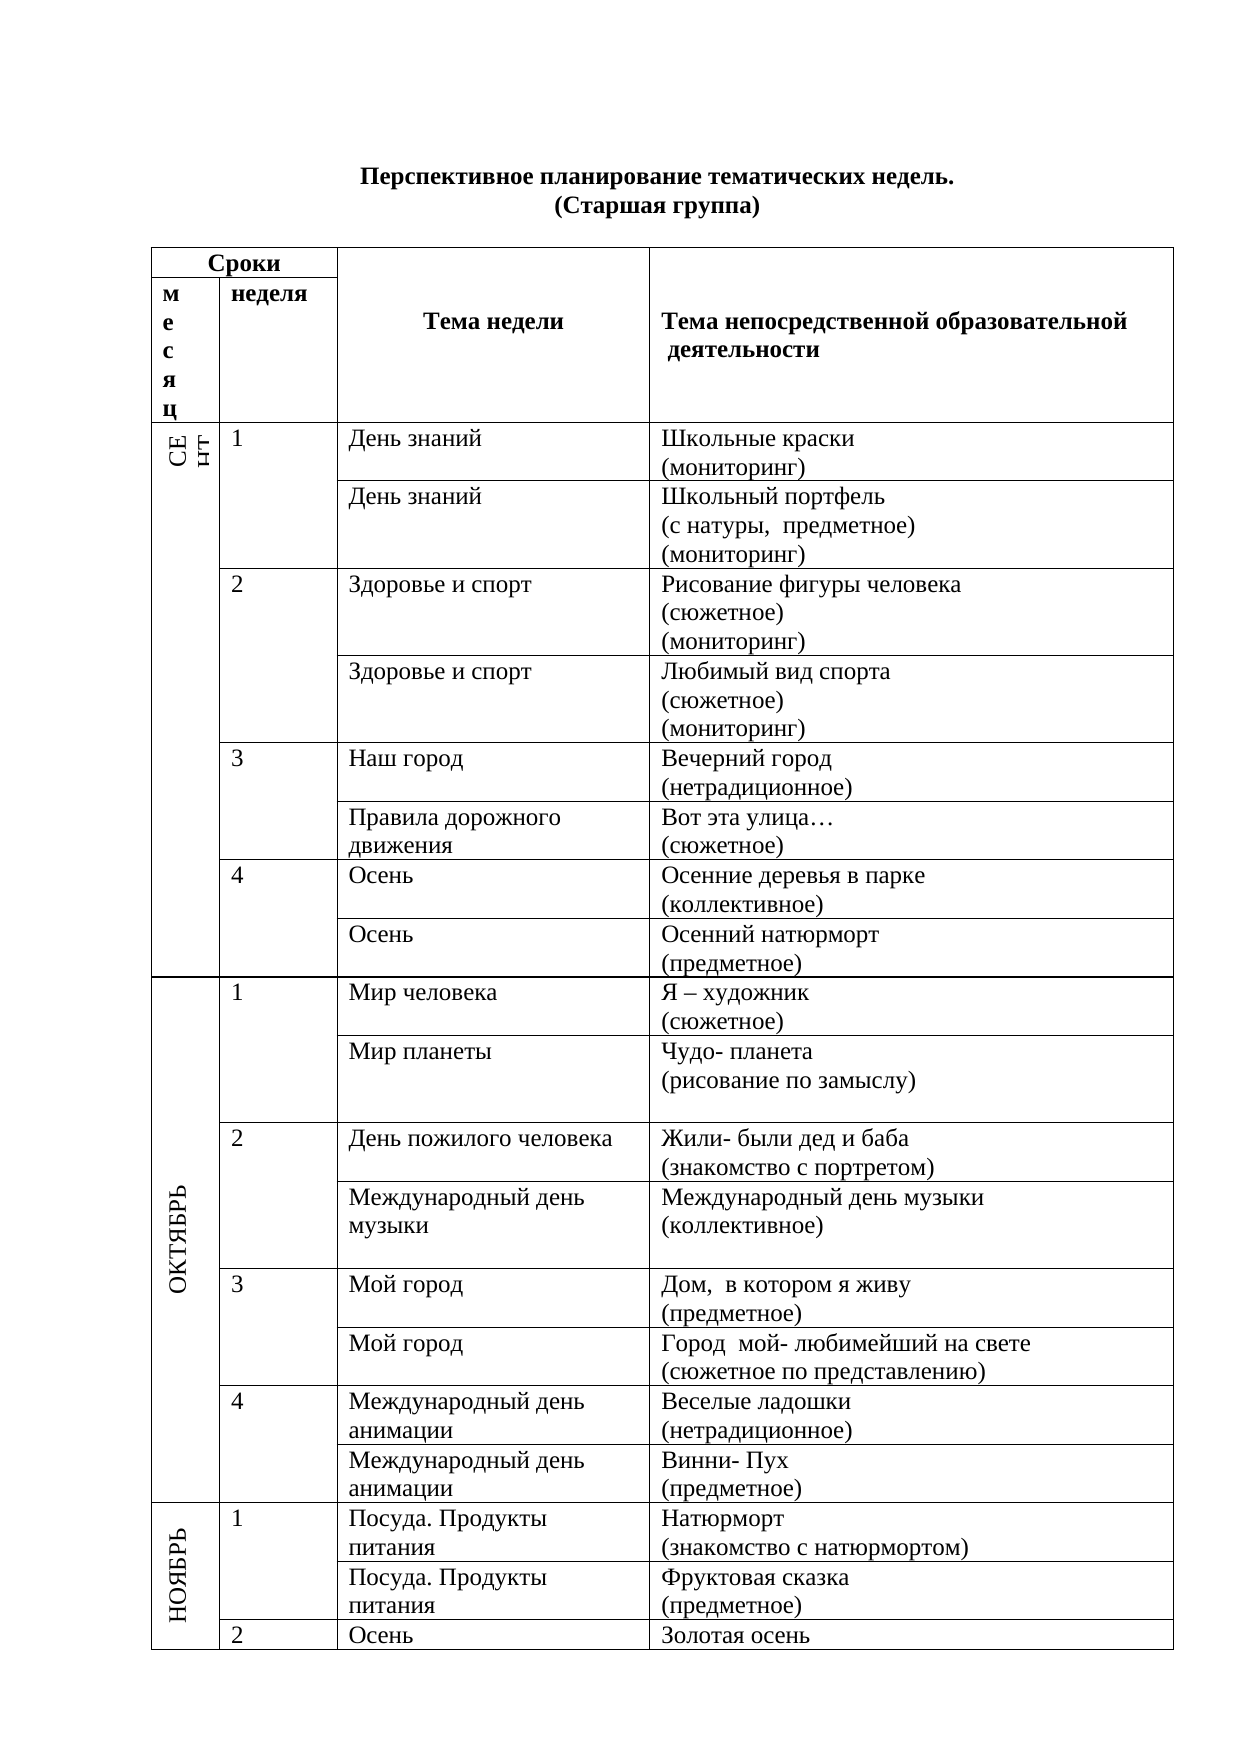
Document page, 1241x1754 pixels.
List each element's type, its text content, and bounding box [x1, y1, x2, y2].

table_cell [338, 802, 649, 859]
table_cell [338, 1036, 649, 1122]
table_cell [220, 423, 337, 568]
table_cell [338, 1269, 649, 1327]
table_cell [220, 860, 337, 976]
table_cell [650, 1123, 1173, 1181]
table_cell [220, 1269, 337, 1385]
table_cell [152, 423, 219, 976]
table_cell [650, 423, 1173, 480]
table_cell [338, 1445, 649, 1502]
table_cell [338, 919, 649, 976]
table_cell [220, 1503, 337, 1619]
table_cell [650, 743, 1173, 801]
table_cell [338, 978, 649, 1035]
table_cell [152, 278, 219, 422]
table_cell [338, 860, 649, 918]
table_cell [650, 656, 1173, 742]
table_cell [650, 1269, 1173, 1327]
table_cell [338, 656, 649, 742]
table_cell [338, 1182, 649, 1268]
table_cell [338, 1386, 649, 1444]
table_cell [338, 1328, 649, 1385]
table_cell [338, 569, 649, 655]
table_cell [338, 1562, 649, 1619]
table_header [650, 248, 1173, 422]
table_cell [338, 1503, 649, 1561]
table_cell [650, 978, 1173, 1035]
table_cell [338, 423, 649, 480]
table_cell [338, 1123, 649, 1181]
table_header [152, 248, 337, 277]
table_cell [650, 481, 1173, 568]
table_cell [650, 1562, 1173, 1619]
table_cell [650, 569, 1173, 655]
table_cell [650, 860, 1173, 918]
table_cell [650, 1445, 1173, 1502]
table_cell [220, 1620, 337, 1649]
text Перспективное планирование тематических недель. [162, 161, 1152, 190]
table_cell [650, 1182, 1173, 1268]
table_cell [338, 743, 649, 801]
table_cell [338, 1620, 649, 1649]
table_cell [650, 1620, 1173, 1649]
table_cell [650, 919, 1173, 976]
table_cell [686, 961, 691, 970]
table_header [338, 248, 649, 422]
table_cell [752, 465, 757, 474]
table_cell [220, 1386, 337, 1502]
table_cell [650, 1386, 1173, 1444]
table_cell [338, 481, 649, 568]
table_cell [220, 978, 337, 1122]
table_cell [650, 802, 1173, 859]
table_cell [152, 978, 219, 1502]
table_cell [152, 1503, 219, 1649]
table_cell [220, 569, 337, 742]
text (Старшая группа) [162, 190, 1152, 218]
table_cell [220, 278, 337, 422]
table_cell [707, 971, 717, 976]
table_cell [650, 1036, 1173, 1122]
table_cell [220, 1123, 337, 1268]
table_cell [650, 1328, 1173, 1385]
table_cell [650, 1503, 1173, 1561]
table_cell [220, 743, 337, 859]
